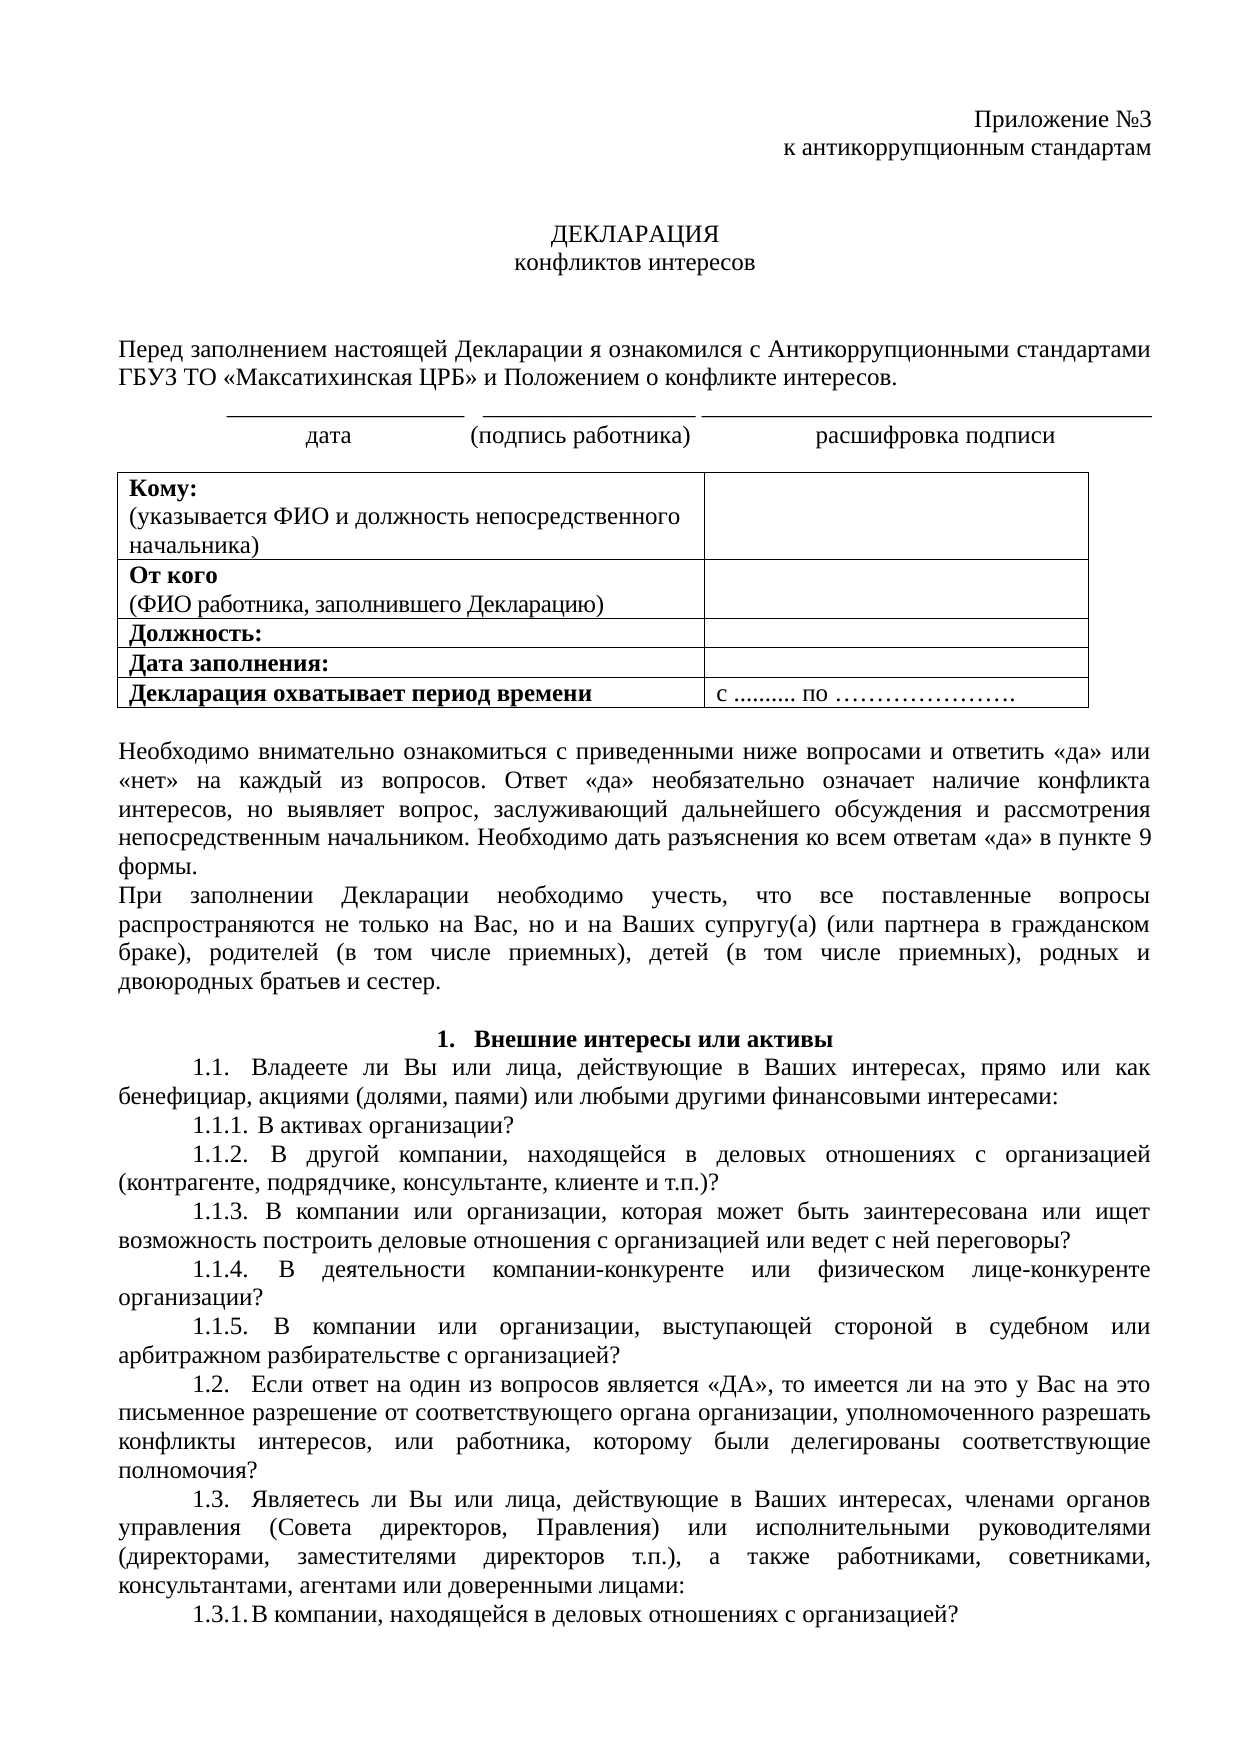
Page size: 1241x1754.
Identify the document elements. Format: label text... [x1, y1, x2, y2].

table_header Кому: (указывается ФИО и должность непосредственного начальника) [118, 473, 704, 559]
text конфликтов интересов [118, 247, 1152, 276]
list В компании, находящейся в деловых отношениях с организацией? [118, 1599, 1152, 1627]
text дата (подпись работника) расшифровка подписи [118, 420, 1152, 449]
list В активах организации? [118, 1110, 1152, 1139]
table_cell с .......... по …………………. [705, 678, 1088, 707]
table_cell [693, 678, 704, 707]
text Перед заполнением настоящей Декларации я ознакомился с Антикоррупционными стандартами ГБУЗ ТО «Максатихинская ЦРБ» и Положением о конфликте интересов. [118, 334, 1152, 391]
table_cell [705, 648, 1088, 677]
text ___________________ _________________ ____________________________________ [118, 391, 1152, 420]
list Если ответ на один из вопросов является «ДА», то имеется ли на это у Вас на это письменное разрешение от соответствующего органа организации, уполномоченного разрешать конфликты интересов, или работника, которому были делегированы соответствующие полномочия? [118, 1369, 1152, 1484]
list Владеете ли Вы или лица, действующие в Ваших интересах, прямо или как бенефициар, акциями (долями, паями) или любыми другими финансовыми интересами: [118, 1052, 1152, 1110]
list В другой компании, находящейся в деловых отношениях с организацией (контрагенте, подрядчике, консультанте, клиенте и т.п.)? [118, 1139, 1152, 1196]
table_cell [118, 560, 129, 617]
text Необходимо внимательно ознакомиться с приведенными ниже вопросами и ответить «да» или «нет» на каждый из вопросов. Ответ «да» необязательно означает наличие конфликта интересов, но выявляет вопрос, заслуживающий дальнейшего обсуждения и рассмотрения непосредственным начальником. Необходимо дать разъяснения ко всем ответам «да» в пункте 9 формы. [118, 736, 1152, 880]
text Приложение №3 [118, 104, 1152, 132]
text При заполнении Декларации необходимо учесть, что все поставленные вопросы распространяются не только на Вас, но и на Ваших супругу(а) (или партнера в гражданском браке), родителей (в том числе приемных), детей (в том числе приемных), родных и двоюродных братьев и сестер. [118, 880, 1152, 995]
list В компании или организации, которая может быть заинтересована или ищет возможность построить деловые отношения с организацией или ведет с ней переговоры? [118, 1196, 1152, 1254]
text к антикоррупционным стандартам [118, 132, 1152, 161]
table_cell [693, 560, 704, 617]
list Внешние интересы или активы [118, 1024, 1152, 1052]
table_cell [705, 619, 1088, 647]
list В деятельности компании-конкуренте или физическом лице-конкуренте организации? [118, 1254, 1152, 1311]
table_cell [705, 560, 1088, 617]
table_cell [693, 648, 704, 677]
text ДЕКЛАРАЦИЯ [118, 219, 1152, 247]
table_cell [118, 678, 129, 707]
list В компании или организации, выступающей стороной в судебном или арбитражном разбирательстве с организацией? [118, 1311, 1152, 1369]
list Являетесь ли Вы или лица, действующие в Ваших интересах, членами органов управления (Совета директоров, Правления) или исполнительными руководителями (директорами, заместителями директоров т.п.), а также работниками, советниками, консультантами, агентами или доверенными лицами: [118, 1484, 1152, 1599]
table_header [705, 473, 1088, 559]
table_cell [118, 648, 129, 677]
